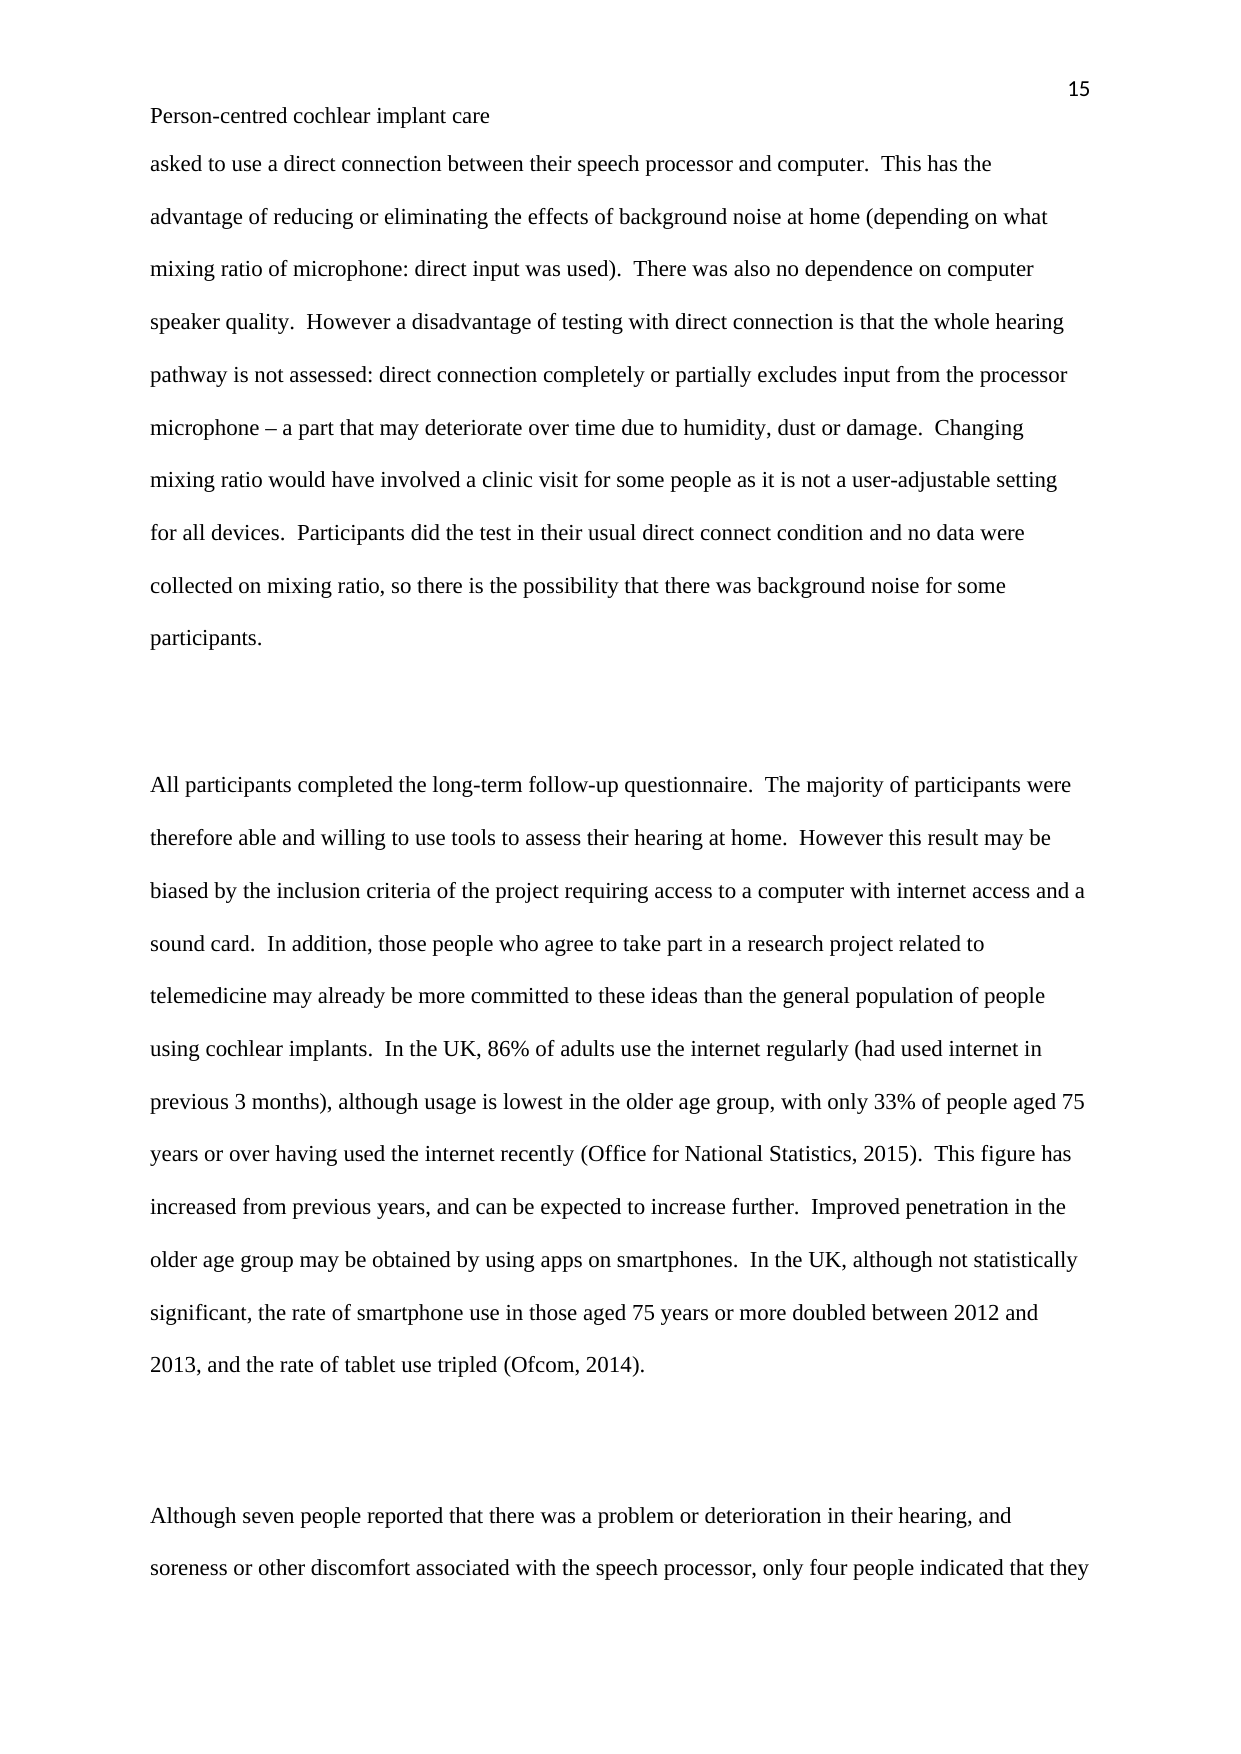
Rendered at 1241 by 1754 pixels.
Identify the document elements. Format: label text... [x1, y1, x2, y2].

text All participants completed the long-term follow-up questionnaire. The majority of participants were therefore able and willing to use tools to assess their hearing at home. However this result may be biased by the inclusion criteria of the project requiring access to a computer with internet access and a sound card. In addition, those people who agree to take part in a research project related to telemedicine may already be more committed to these ideas than the general population of people using cochlear implants. In the UK, 86% of adults use the internet regularly (had used internet in previous 3 months), although usage is lowest in the older age group, with only 33% of people aged 75 years or over having used the internet recently (Office for National Statistics, 2015). This figure has increased from previous years, and can be expected to increase further. Improved penetration in the older age group may be obtained by using apps on smartphones. In the UK, although not statistically significant, the rate of smartphone use in those aged 75 years or more doubled between 2012 and 2013, and the rate of tablet use tripled (Ofcom, 2014). [150, 771, 1090, 1378]
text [150, 150, 1090, 651]
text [150, 1502, 1090, 1581]
